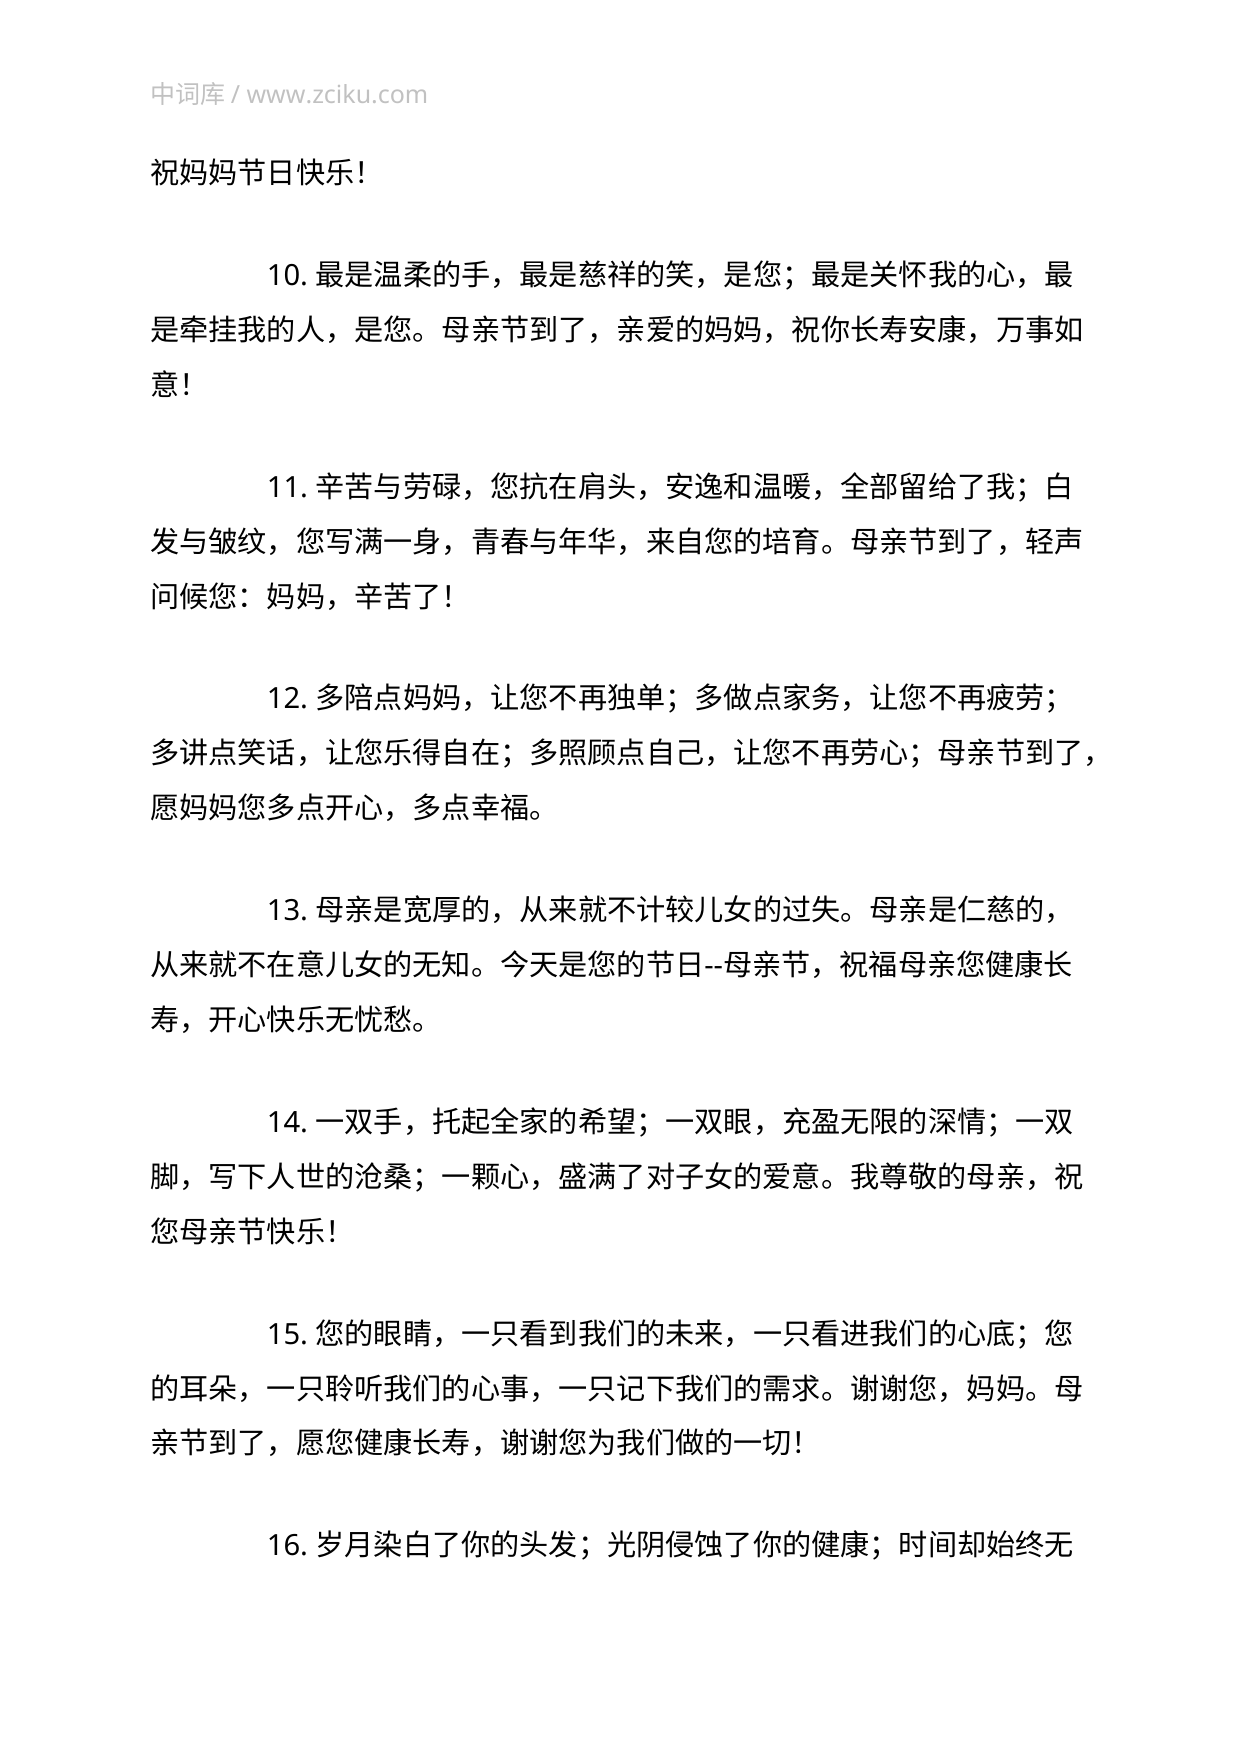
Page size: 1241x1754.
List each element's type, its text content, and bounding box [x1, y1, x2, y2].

text 15. 您的眼睛，一只看到我们的未来，一只看进我们的心底；您的耳朵，一只聆听我们的心事，一只记下我们的需求。谢谢您，妈妈。母亲节到了，愿您健康长寿，谢谢您为我们做的一切！ [150, 1310, 1090, 1462]
text 14. 一双手，托起全家的希望；一双眼，充盈无限的深情；一双脚，写下人世的沧桑；一颗心，盛满了对子女的爱意。我尊敬的母亲，祝您母亲节快乐！ [150, 1098, 1090, 1251]
text 13. 母亲是宽厚的，从来就不计较儿女的过失。母亲是仁慈的，从来就不在意儿女的无知。今天是您的节日--母亲节，祝福母亲您健康长寿，开心快乐无忧愁。 [150, 887, 1090, 1039]
text 11. 辛苦与劳碌，您抗在肩头，安逸和温暖，全部留给了我；白发与皱纹，您写满一身，青春与年华，来自您的培育。母亲节到了，轻声问候您：妈妈，辛苦了！ [150, 463, 1090, 616]
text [150, 1522, 1090, 1564]
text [150, 150, 1090, 192]
text 10. 最是温柔的手，最是慈祥的笑，是您；最是关怀我的心，最是牵挂我的人，是您。母亲节到了，亲爱的妈妈，祝你长寿安康，万事如意！ [150, 252, 1090, 404]
text 12. 多陪点妈妈，让您不再独单；多做点家务，让您不再疲劳；多讲点笑话，让您乐得自在；多照顾点自己，让您不再劳心；母亲节到了，愿妈妈您多点开心，多点幸福。 [150, 675, 1090, 827]
